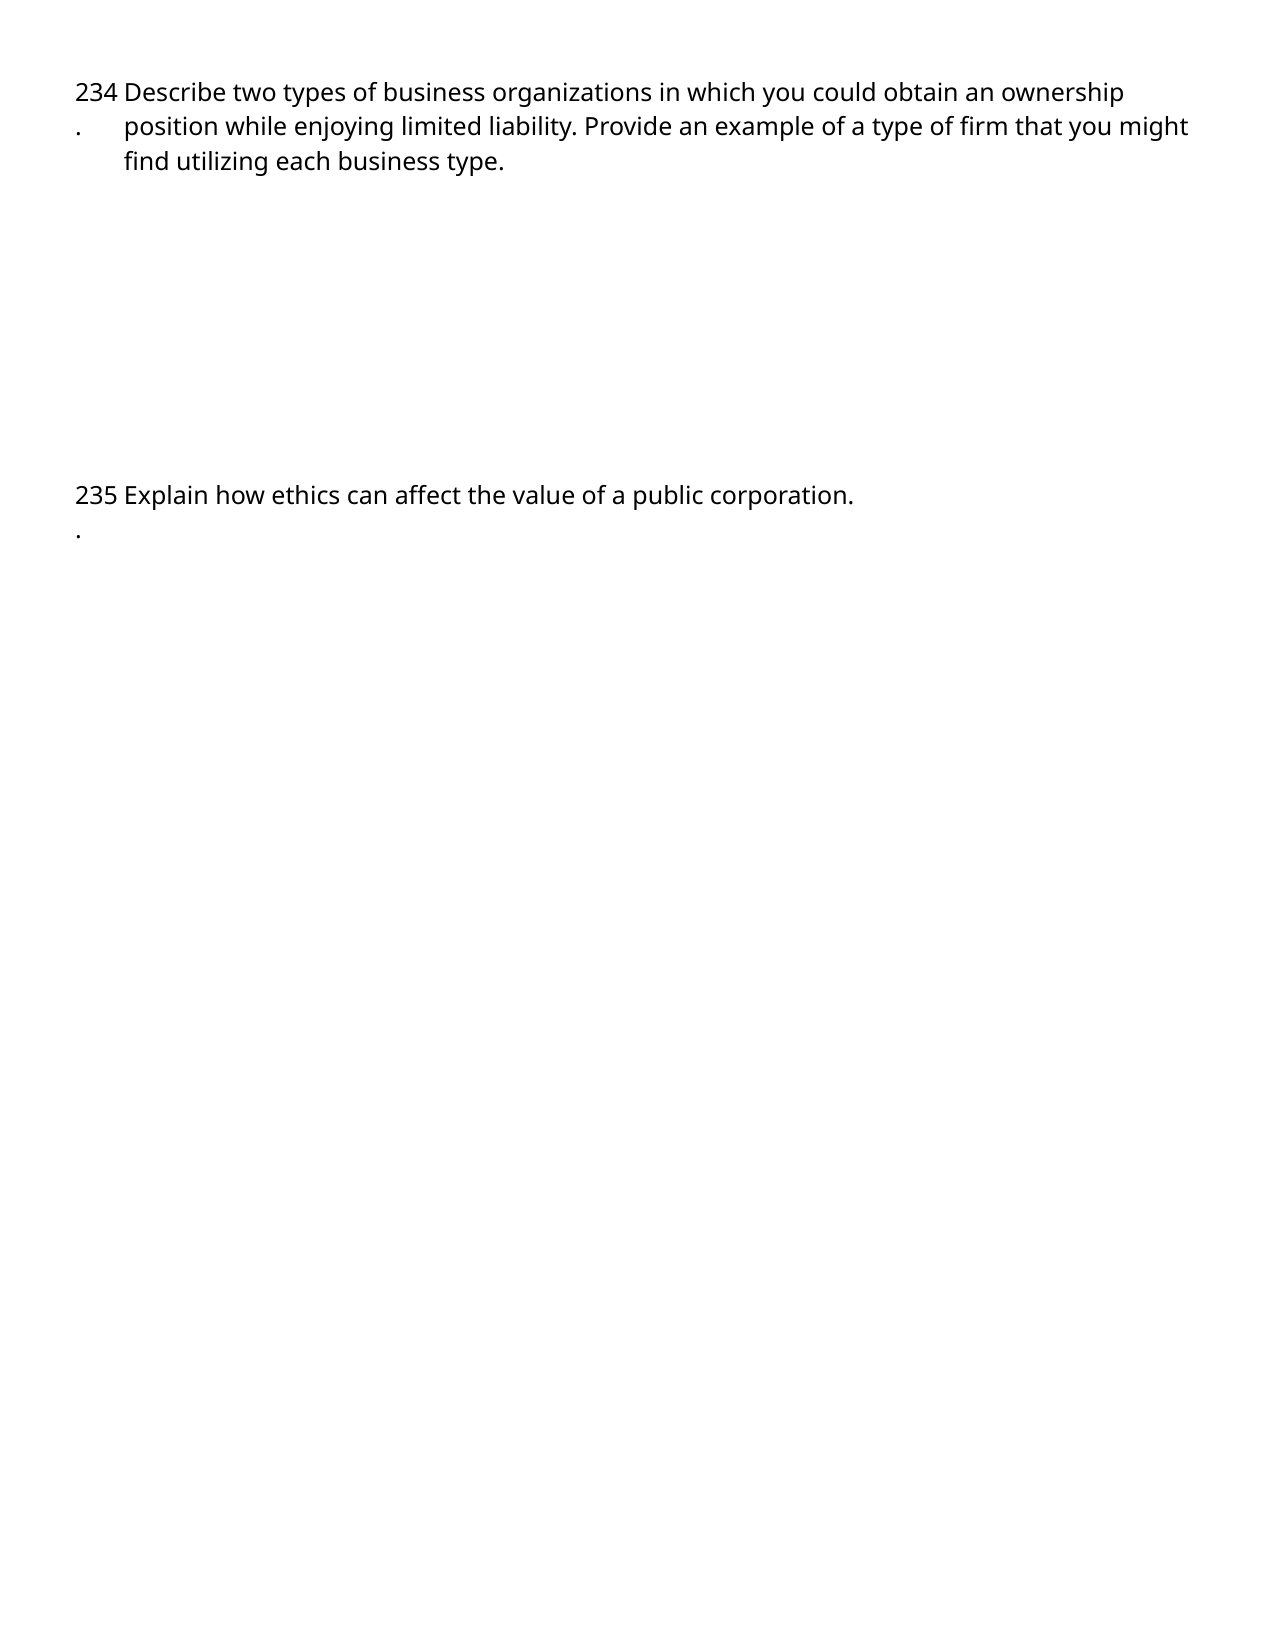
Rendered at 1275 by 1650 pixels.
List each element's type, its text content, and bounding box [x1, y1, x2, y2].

table_header 234. [75, 75, 124, 452]
table_header 235. [75, 478, 124, 786]
table_header Explain how ethics can affect the value of a public corporation. [124, 478, 1200, 786]
table_header Describe two types of business organizations in which you could obtain an ownership position while enjoying limited liability. Provide an example of a type of firm that you might find utilizing each business type. [124, 75, 1200, 452]
